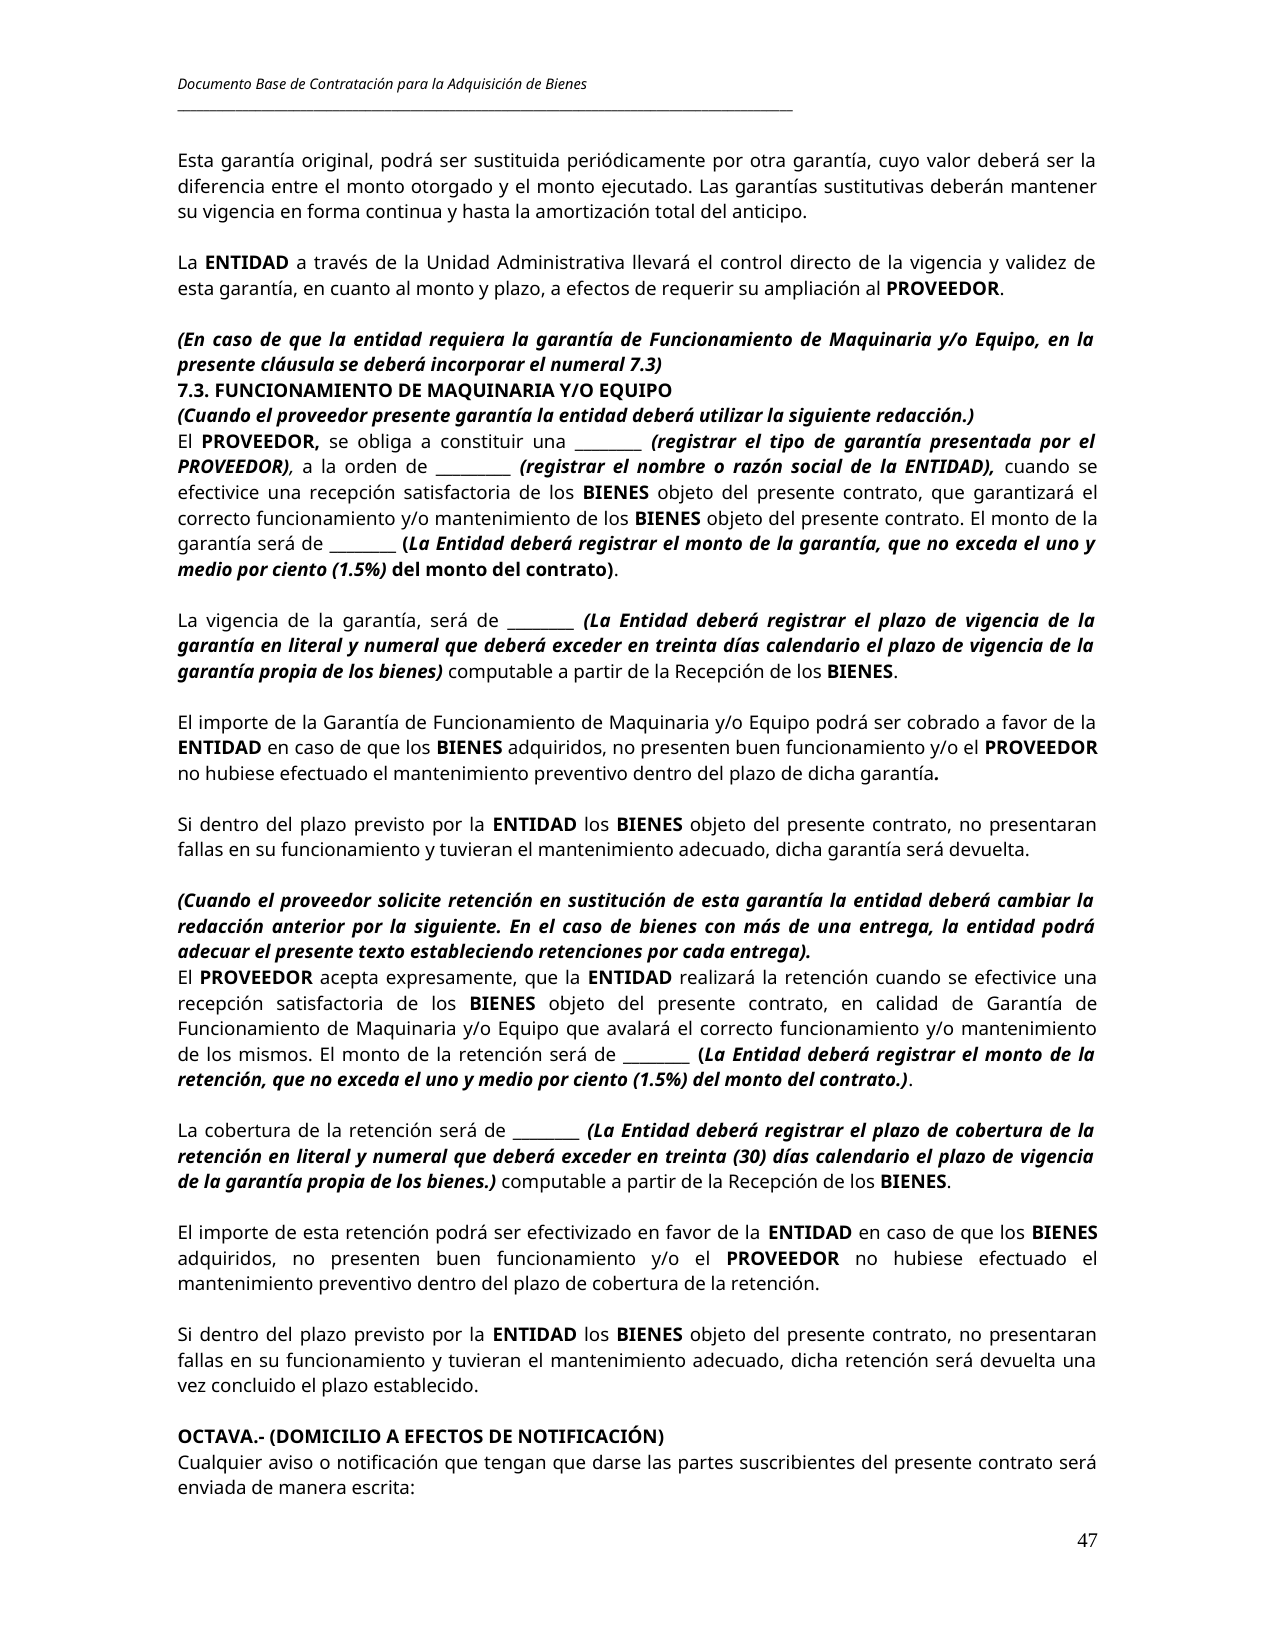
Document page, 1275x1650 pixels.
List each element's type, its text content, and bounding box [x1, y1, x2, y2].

text El importe de la Garantía de Funcionamiento de Maquinaria y/o Equipo podrá ser cobrado a favor de la ENTIDAD en caso de que los BIENES adquiridos, no presenten buen funcionamiento y/o el PROVEEDOR no hubiese efectuado el mantenimiento preventivo dentro del plazo de dicha garantía. [177, 709, 1098, 786]
text El PROVEEDOR acepta expresamente, que la ENTIDAD realizará la retención cuando se efectivice una recepción satisfactoria de los BIENES objeto del presente contrato, en calidad de Garantía de Funcionamiento de Maquinaria y/o Equipo que avalará el correcto funcionamiento y/o mantenimiento de los mismos. El monto de la retención será de ________ (La Entidad deberá registrar el monto de la retención, que no exceda el uno y medio por ciento (1.5%) del monto del contrato.). [177, 964, 1098, 1092]
text La ENTIDAD a través de la Unidad Administrativa llevará el control directo de la vigencia y validez de esta garantía, en cuanto al monto y plazo, a efectos de requerir su ampliación al PROVEEDOR. [177, 250, 1098, 301]
text (Cuando el proveedor solicite retención en sustitución de esta garantía la entidad deberá cambiar la redacción anterior por la siguiente. En el caso de bienes con más de una entrega, la entidad podrá adecuar el presente texto estableciendo retenciones por cada entrega). [177, 888, 1098, 964]
text Esta garantía original, podrá ser sustituida periódicamente por otra garantía, cuyo valor deberá ser la diferencia entre el monto otorgado y el monto ejecutado. Las garantías sustitutivas deberán mantener su vigencia en forma continua y hasta la amortización total del anticipo. [177, 148, 1098, 224]
text 7.3. FUNCIONAMIENTO DE MAQUINARIA Y/O EQUIPO [177, 377, 1098, 403]
text Cualquier aviso o notificación que tengan que darse las partes suscribientes del presente contrato será enviada de manera escrita: [177, 1449, 1098, 1500]
text La cobertura de la retención será de ________ (La Entidad deberá registrar el plazo de cobertura de la retención en literal y numeral que deberá exceder en treinta (30) días calendario el plazo de vigencia de la garantía propia de los bienes.) computable a partir de la Recepción de los BIENES. [177, 1117, 1098, 1194]
text Si dentro del plazo previsto por la ENTIDAD los BIENES objeto del presente contrato, no presentaran fallas en su funcionamiento y tuvieran el mantenimiento adecuado, dicha garantía será devuelta. [177, 811, 1098, 862]
text Si dentro del plazo previsto por la ENTIDAD los BIENES objeto del presente contrato, no presentaran fallas en su funcionamiento y tuvieran el mantenimiento adecuado, dicha retención será devuelta una vez concluido el plazo establecido. [177, 1322, 1098, 1398]
text (Cuando el proveedor presente garantía la entidad deberá utilizar la siguiente redacción.) [177, 403, 1098, 428]
text El PROVEEDOR, se obliga a constituir una ________ (registrar el tipo de garantía presentada por el PROVEEDOR), a la orden de _________ (registrar el nombre o razón social de la ENTIDAD), cuando se efectivice una recepción satisfactoria de los BIENES objeto del presente contrato, que garantizará el correcto funcionamiento y/o mantenimiento de los BIENES objeto del presente contrato. El monto de la garantía será de ________ (La Entidad deberá registrar el monto de la garantía, que no exceda el uno y medio por ciento (1.5%) del monto del contrato). [177, 428, 1098, 581]
text OCTAVA.- (DOMICILIO A EFECTOS DE NOTIFICACIÓN) [177, 1424, 1098, 1449]
text La vigencia de la garantía, será de ________ (La Entidad deberá registrar el plazo de vigencia de la garantía en literal y numeral que deberá exceder en treinta días calendario el plazo de vigencia de la garantía propia de los bienes) computable a partir de la Recepción de los BIENES. [177, 607, 1098, 683]
text El importe de esta retención podrá ser efectivizado en favor de la ENTIDAD en caso de que los BIENES adquiridos, no presenten buen funcionamiento y/o el PROVEEDOR no hubiese efectuado el mantenimiento preventivo dentro del plazo de cobertura de la retención. [177, 1219, 1098, 1296]
text (En caso de que la entidad requiera la garantía de Funcionamiento de Maquinaria y/o Equipo, en la presente cláusula se deberá incorporar el numeral 7.3) [177, 326, 1098, 377]
